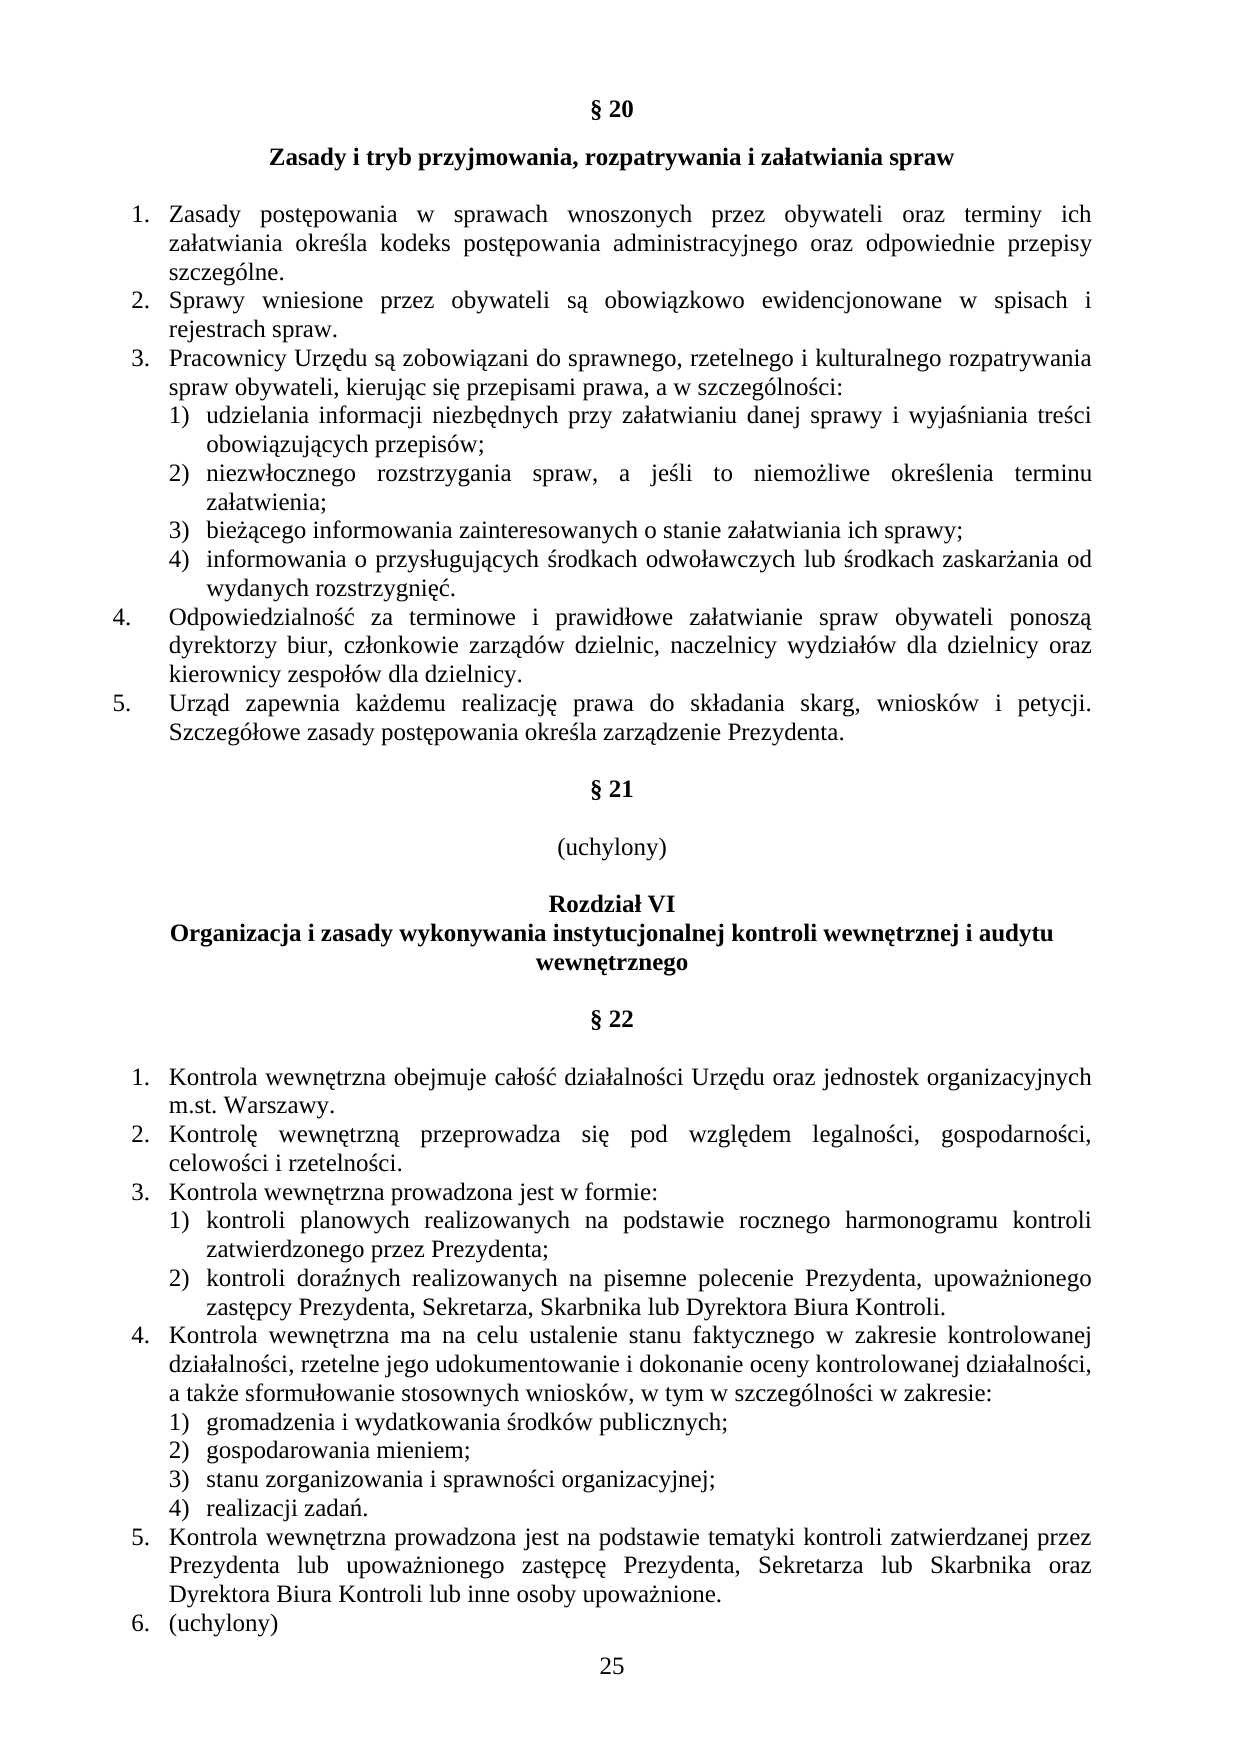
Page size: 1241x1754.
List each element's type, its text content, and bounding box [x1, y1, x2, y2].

subtitle Organizacja i zasady wykonywania instytucjonalnej kontroli wewnętrznej i audytu wewnętrznego [131, 918, 1092, 975]
list Kontrola wewnętrzna ma na celu ustalenie stanu faktycznego w zakresie kontrolowanej działalności, rzetelne jego udokumentowanie i dokonanie oceny kontrolowanej działalności, a także sformułowanie stosownych wniosków, w tym w szczególności w zakresie: [131, 1320, 1092, 1407]
text § 20 [131, 94, 1092, 122]
list Urząd zapewnia każdemu realizację prawa do składania skarg, wniosków i petycji. Szczegółowe zasady postępowania określa zarządzenie Prezydenta. [112, 688, 1092, 745]
list (uchylony) [131, 1608, 1092, 1637]
list kontroli planowych realizowanych na podstawie rocznego harmonogramu kontroli zatwierdzonego przez Prezydenta; [169, 1205, 1092, 1263]
subtitle Rozdział VI [131, 889, 1092, 918]
list bieżącego informowania zainteresowanych o stanie załatwiania ich sprawy; [169, 515, 1092, 544]
list kontroli doraźnych realizowanych na pisemne polecenie Prezydenta, upoważnionego zastępcy Prezydenta, Sekretarza, Skarbnika lub Dyrektora Biura Kontroli. [169, 1263, 1092, 1320]
list udzielania informacji niezbędnych przy załatwianiu danej sprawy i wyjaśniania treści obowiązujących przepisów; [169, 400, 1092, 458]
subtitle Zasady i tryb przyjmowania, rozpatrywania i załatwiania spraw [131, 142, 1092, 170]
text (uchylony) [131, 832, 1092, 860]
list Sprawy wniesione przez obywateli są obowiązkowo ewidencjonowane w spisach i rejestrach spraw. [131, 285, 1092, 343]
list Kontrola wewnętrzna obejmuje całość działalności Urzędu oraz jednostek organizacyjnych m.st. Warszawy. [131, 1062, 1092, 1119]
list niezwłocznego rozstrzygania spraw, a jeśli to niemożliwe określenia terminu załatwienia; [169, 458, 1092, 515]
list Kontrola wewnętrzna prowadzona jest w formie: [131, 1177, 1092, 1205]
list Kontrolę wewnętrzną przeprowadza się pod względem legalności, gospodarności, celowości i rzetelności. [131, 1119, 1092, 1177]
list Odpowiedzialność za terminowe i prawidłowe załatwianie spraw obywateli ponoszą dyrektorzy biur, członkowie zarządów dzielnic, naczelnicy wydziałów dla dzielnicy oraz kierownicy zespołów dla dzielnicy. [112, 602, 1092, 688]
list informowania o przysługujących środkach odwoławczych lub środkach zaskarżania od wydanych rozstrzygnięć. [169, 544, 1092, 602]
list gospodarowania mieniem; [169, 1435, 1092, 1464]
list Pracownicy Urzędu są zobowiązani do sprawnego, rzetelnego i kulturalnego rozpatrywania spraw obywateli, kierując się przepisami prawa, a w szczególności: [131, 343, 1092, 400]
list Zasady postępowania w sprawach wnoszonych przez obywateli oraz terminy ich załatwiania określa kodeks postępowania administracyjnego oraz odpowiednie przepisy szczególne. [131, 199, 1092, 285]
subtitle § 22 [131, 1004, 1092, 1033]
text 5. Kontrola wewnętrzna prowadzona jest na podstawie tematyki kontroli zatwierdzanej przez Prezydenta lub upoważnionego zastępcę Prezydenta, Sekretarza lub Skarbnika oraz Dyrektora Biura Kontroli lub inne osoby upoważnione. [131, 1522, 1092, 1608]
list stanu zorganizowania i sprawności organizacyjnej; [169, 1464, 1092, 1493]
list gromadzenia i wydatkowania środków publicznych; [169, 1407, 1092, 1435]
subtitle § 21 [131, 774, 1092, 803]
list realizacji zadań. [169, 1493, 1092, 1522]
